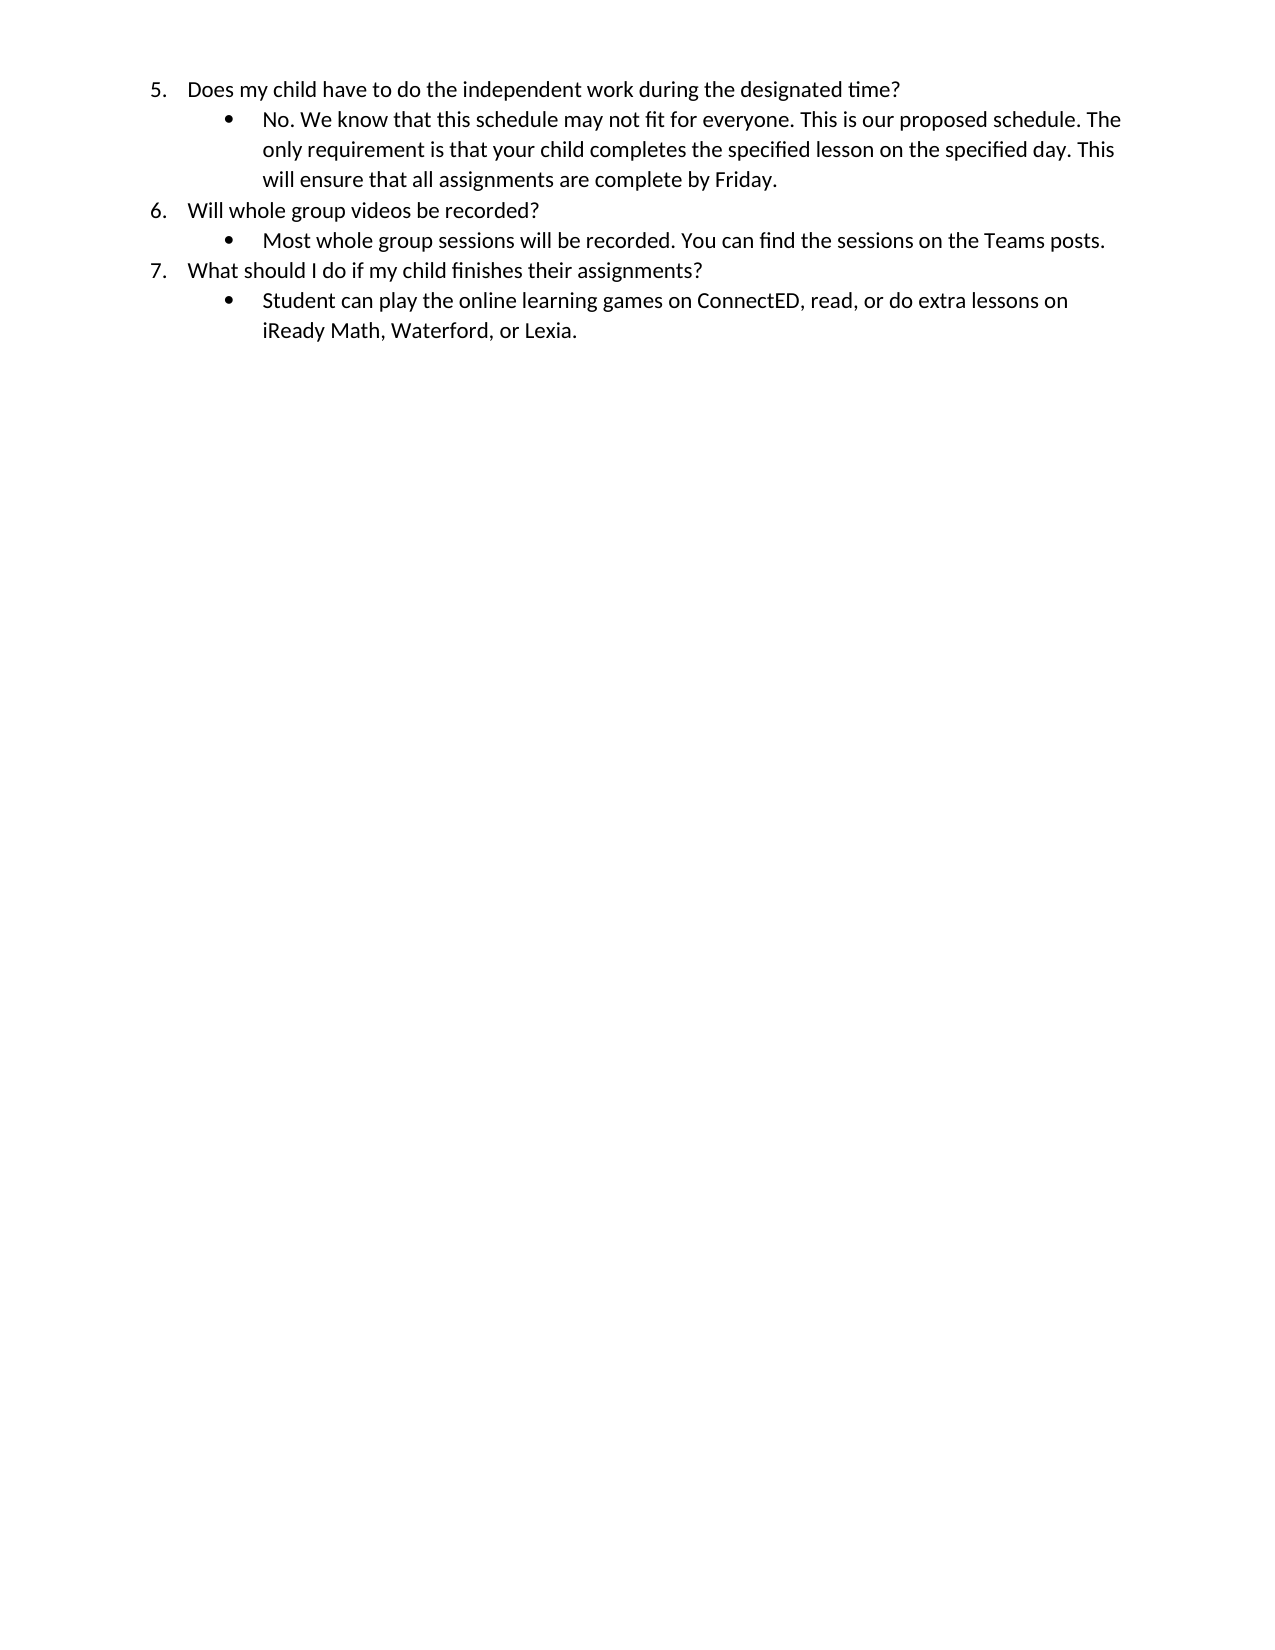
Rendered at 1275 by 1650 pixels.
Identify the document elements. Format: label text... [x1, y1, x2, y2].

list Most whole group sessions will be recorded. You can find the sessions on the Teams posts. [225, 226, 1125, 254]
list What should I do if my child finishes their assignments? [150, 256, 1125, 284]
list Does my child have to do the independent work during the designated time? [150, 75, 1125, 103]
list Will whole group videos be recorded? [150, 196, 1125, 224]
list Student can play the online learning games on ConnectED, read, or do extra lessons on iReady Math, Waterford, or Lexia. [225, 286, 1125, 345]
list No. We know that this schedule may not fit for everyone. This is our proposed schedule. The only requirement is that your child completes the specified lesson on the specified day. This will ensure that all assignments are complete by Friday. [225, 105, 1125, 194]
